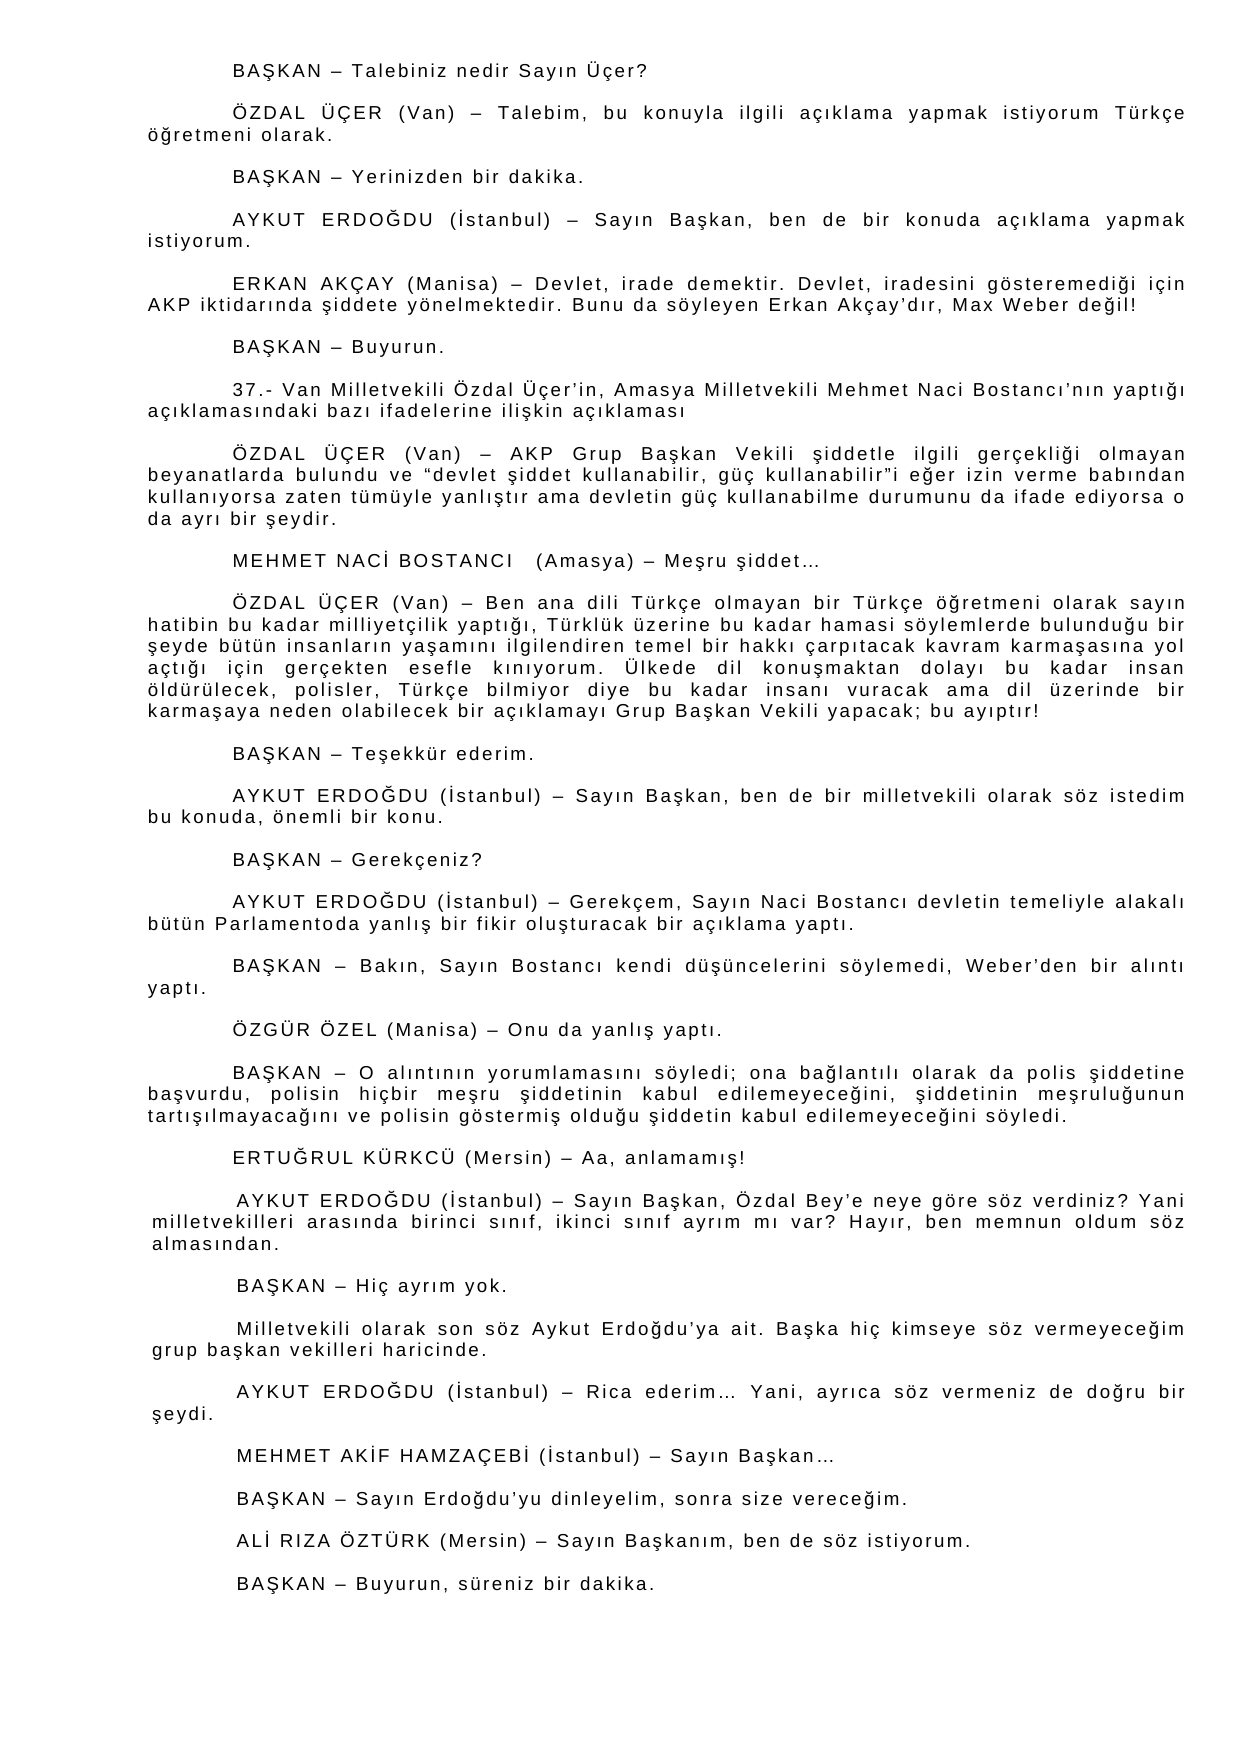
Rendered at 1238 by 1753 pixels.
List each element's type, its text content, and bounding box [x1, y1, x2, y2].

text AYKUT ERDOĞDU (İstanbul) – Sayın Başkan, Özdal Bey’e neye göre söz verdiniz? Yani milletvekilleri arasında birinci sınıf, ikinci sınıf ayrım mı var? Hayır, ben memnun oldum söz almasından. [152, 1189, 1186, 1254]
text BAŞKAN – Sayın Erdoğdu’yu dinleyelim, sonra size vereceğim. [152, 1488, 1186, 1509]
text BAŞKAN – Bakın, Sayın Bostancı kendi düşüncelerini söylemedi, Weber’den bir alıntı yaptı. [148, 955, 1186, 998]
text Milletvekili olarak son söz Aykut Erdoğdu’ya ait. Başka hiç kimseye söz vermeyeceğim grup başkan vekilleri haricinde. [152, 1317, 1186, 1360]
text 37.- Van Milletvekili Özdal Üçer’in, Amasya Milletvekili Mehmet Naci Bostancı’nın yaptığı açıklamasındaki bazı ifadelerine ilişkin açıklaması [148, 379, 1186, 422]
text ALİ RIZA ÖZTÜRK (Mersin) – Sayın Başkanım, ben de söz istiyorum. [152, 1530, 1186, 1552]
text BAŞKAN – Hiç ayrım yok. [152, 1275, 1186, 1296]
text BAŞKAN – Teşekkür ederim. [148, 742, 1186, 764]
text BAŞKAN – O alıntının yorumlamasını söyledi; ona bağlantılı olarak da polis şiddetine başvurdu, polisin hiçbir meşru şiddetinin kabul edilemeyeceğini, şiddetinin meşruluğunun tartışılmayacağını ve polisin göstermiş olduğu şiddetin kabul edilemeyeceğini söyledi. [148, 1061, 1186, 1126]
text AYKUT ERDOĞDU (İstanbul) – Sayın Başkan, ben de bir milletvekili olarak söz istedim bu konuda, önemli bir konu. [148, 785, 1186, 828]
text ÖZDAL ÜÇER (Van) – AKP Grup Başkan Vekili şiddetle ilgili gerçekliği olmayan beyanatlarda bulundu ve “devlet şiddet kullanabilir, güç kullanabilir”i eğer izin verme babından kullanıyorsa zaten tümüyle yanlıştır ama devletin güç kullanabilme durumunu da ifade ediyorsa o da ayrı bir şeydir. [148, 443, 1186, 529]
text BAŞKAN – Gerekçeniz? [148, 849, 1186, 870]
text ÖZDAL ÜÇER (Van) – Talebim, bu konuyla ilgili açıklama yapmak istiyorum Türkçe öğretmeni olarak. [148, 102, 1186, 145]
text AYKUT ERDOĞDU (İstanbul) – Rica ederim… Yani, ayrıca söz vermeniz de doğru bir şeydi. [152, 1381, 1186, 1424]
text ÖZDAL ÜÇER (Van) – Ben ana dili Türkçe olmayan bir Türkçe öğretmeni olarak sayın hatibin bu kadar milliyetçilik yaptığı, Türklük üzerine bu kadar hamasi söylemlerde bulunduğu bir şeyde bütün insanların yaşamını ilgilendiren temel bir hakkı çarpıtacak kavram karmaşasına yol açtığı için gerçekten esefle kınıyorum. Ülkede dil konuşmaktan dolayı bu kadar insan öldürülecek, polisler, Türkçe bilmiyor diye bu kadar insanı vuracak ama dil üzerinde bir karmaşaya neden olabilecek bir açıklamayı Grup Başkan Vekili yapacak; bu ayıptır! [148, 592, 1186, 722]
text BAŞKAN – Talebiniz nedir Sayın Üçer? [148, 60, 1186, 81]
text AYKUT ERDOĞDU (İstanbul) – Gerekçem, Sayın Naci Bostancı devletin temeliyle alakalı bütün Parlamentoda yanlış bir fikir oluşturacak bir açıklama yaptı. [148, 891, 1186, 934]
text ÖZGÜR ÖZEL (Manisa) – Onu da yanlış yaptı. [148, 1019, 1186, 1041]
text BAŞKAN – Buyurun, süreniz bir dakika. [152, 1572, 1186, 1594]
text BAŞKAN – Yerinizden bir dakika. [148, 166, 1186, 188]
text MEHMET AKİF HAMZAÇEBİ (İstanbul) – Sayın Başkan… [152, 1445, 1186, 1467]
text ERKAN AKÇAY (Manisa) – Devlet, irade demektir. Devlet, iradesini gösteremediği için AKP iktidarında şiddete yönelmektedir. Bunu da söyleyen Erkan Akçay’dır, Max Weber değil! [148, 272, 1186, 316]
text ERTUĞRUL KÜRKCÜ (Mersin) – Aa, anlamamış! [148, 1147, 1186, 1168]
text BAŞKAN – Buyurun. [148, 336, 1186, 358]
text MEHMET NACİ BOSTANCI (Amasya) – Meşru şiddet… [148, 550, 1186, 571]
text AYKUT ERDOĞDU (İstanbul) – Sayın Başkan, ben de bir konuda açıklama yapmak istiyorum. [148, 208, 1186, 252]
